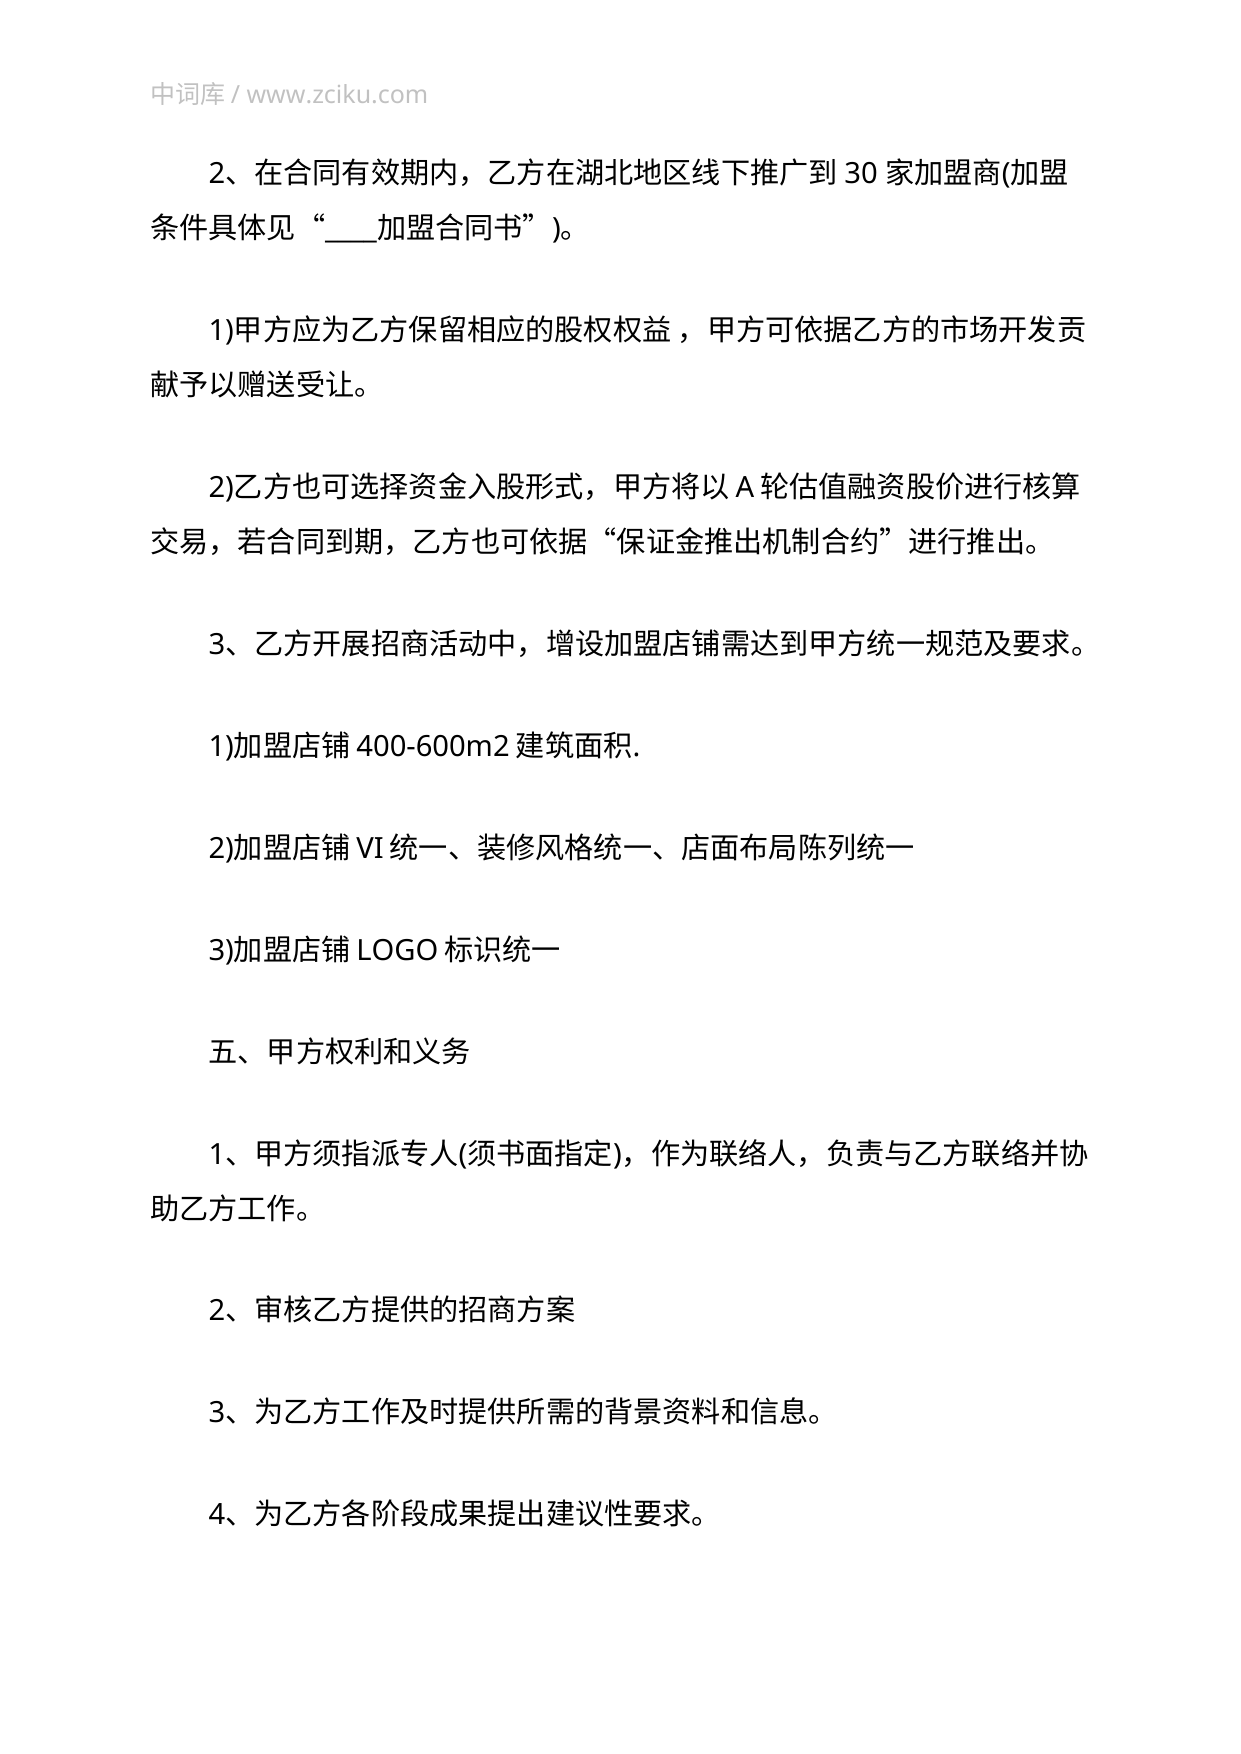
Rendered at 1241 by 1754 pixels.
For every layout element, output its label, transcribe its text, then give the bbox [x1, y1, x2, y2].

text 3)加盟店铺LOGO标识统一 [150, 926, 1090, 969]
text 1)加盟店铺400-600m2建筑面积. [150, 722, 1090, 765]
text 2、在合同有效期内，乙方在湖北地区线下推广到 30 家加盟商(加盟条件具体见“____加盟合同书”)。 [150, 150, 1090, 247]
text 2)加盟店铺VI统一、装修风格统一、店面布局陈列统一 [150, 824, 1090, 867]
text 1)甲方应为乙方保留相应的股权权益 ，甲方可依据乙方的市场开发贡献予以赠送受让。 [150, 307, 1090, 404]
text 1、甲方须指派专人(须书面指定)，作为联络人，负责与乙方联络并协助乙方工作。 [150, 1130, 1090, 1227]
text 2、审核乙方提供的招商方案 [150, 1287, 1090, 1329]
text 3、为乙方工作及时提供所需的背景资料和信息。 [150, 1389, 1090, 1431]
text 2)乙方也可选择资金入股形式，甲方将以A轮估值融资股价进行核算交易，若合同到期，乙方也可依据“保证金推出机制合约”进行推出。 [150, 464, 1090, 561]
text 五、甲方权利和义务 [150, 1028, 1090, 1071]
text 4、为乙方各阶段成果提出建议性要求。 [150, 1491, 1090, 1533]
text 3、乙方开展招商活动中，增设加盟店铺需达到甲方统一规范及要求。 [150, 621, 1090, 663]
